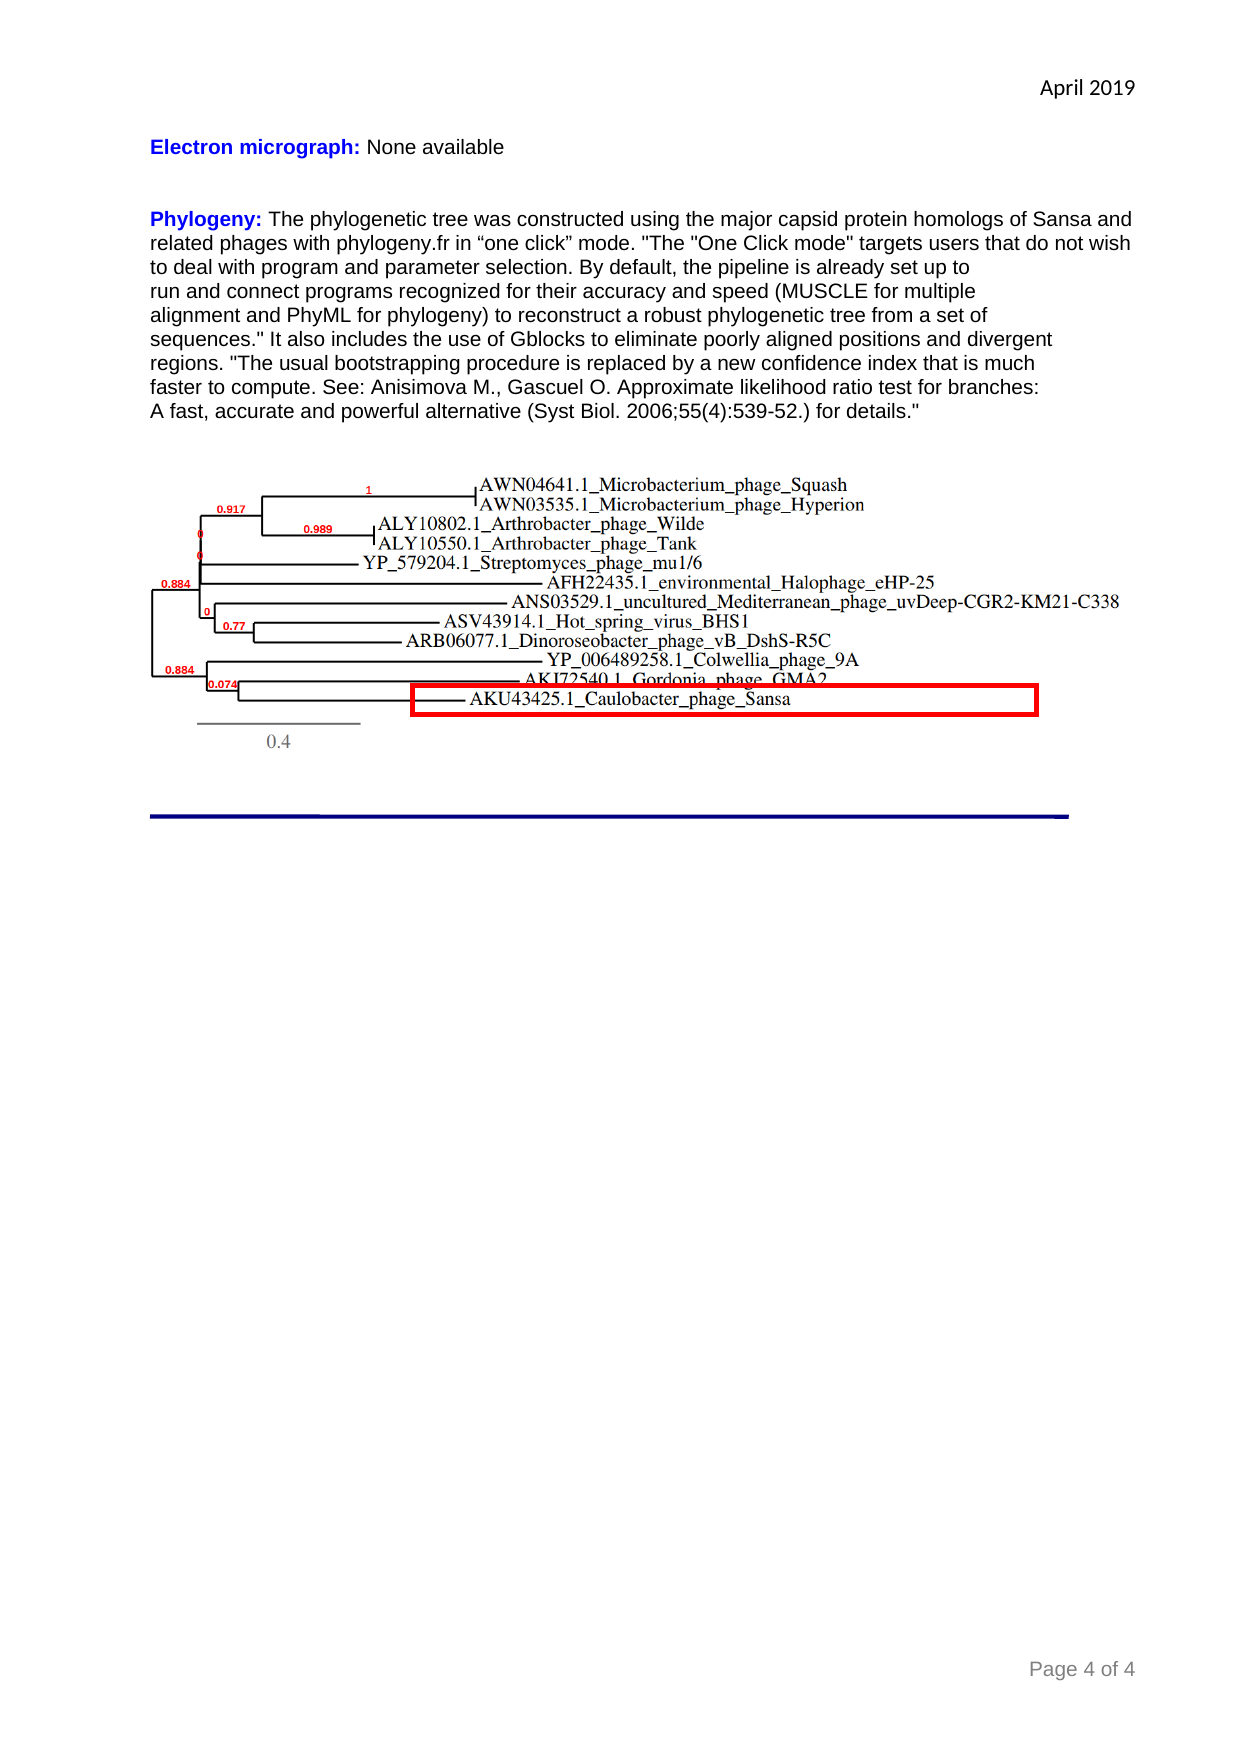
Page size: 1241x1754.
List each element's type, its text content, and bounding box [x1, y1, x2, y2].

text Electron micrograph: None available [150, 135, 1135, 159]
text A fast, accurate and powerful alternative (Syst Biol. 2006;55(4):539-52.) for details." [150, 398, 1135, 422]
text run and connect programs recognized for their accuracy and speed (MUSCLE for multiple [150, 279, 1135, 303]
text alignment and PhyML for phylogeny) to reconstruct a robust phylogenetic tree from a set of [150, 303, 1135, 327]
text regions. "The usual bootstrapping procedure is replaced by a new confidence index that is much [150, 351, 1135, 374]
picture [150, 470, 1136, 756]
text Phylogeny: The phylogenetic tree was constructed using the major capsid protein homologs of Sansa and related phages with phylogeny.fr in “one click” mode. "The "One Click mode" targets users that do not wish to deal with program and parameter selection. By default, the pipeline is already set up to [150, 207, 1135, 279]
text faster to compute. See: Anisimova M., Gascuel O. Approximate likelihood ratio test for branches: [150, 374, 1135, 398]
text sequences." It also includes the use of Gblocks to eliminate poorly aligned positions and divergent [150, 327, 1135, 351]
